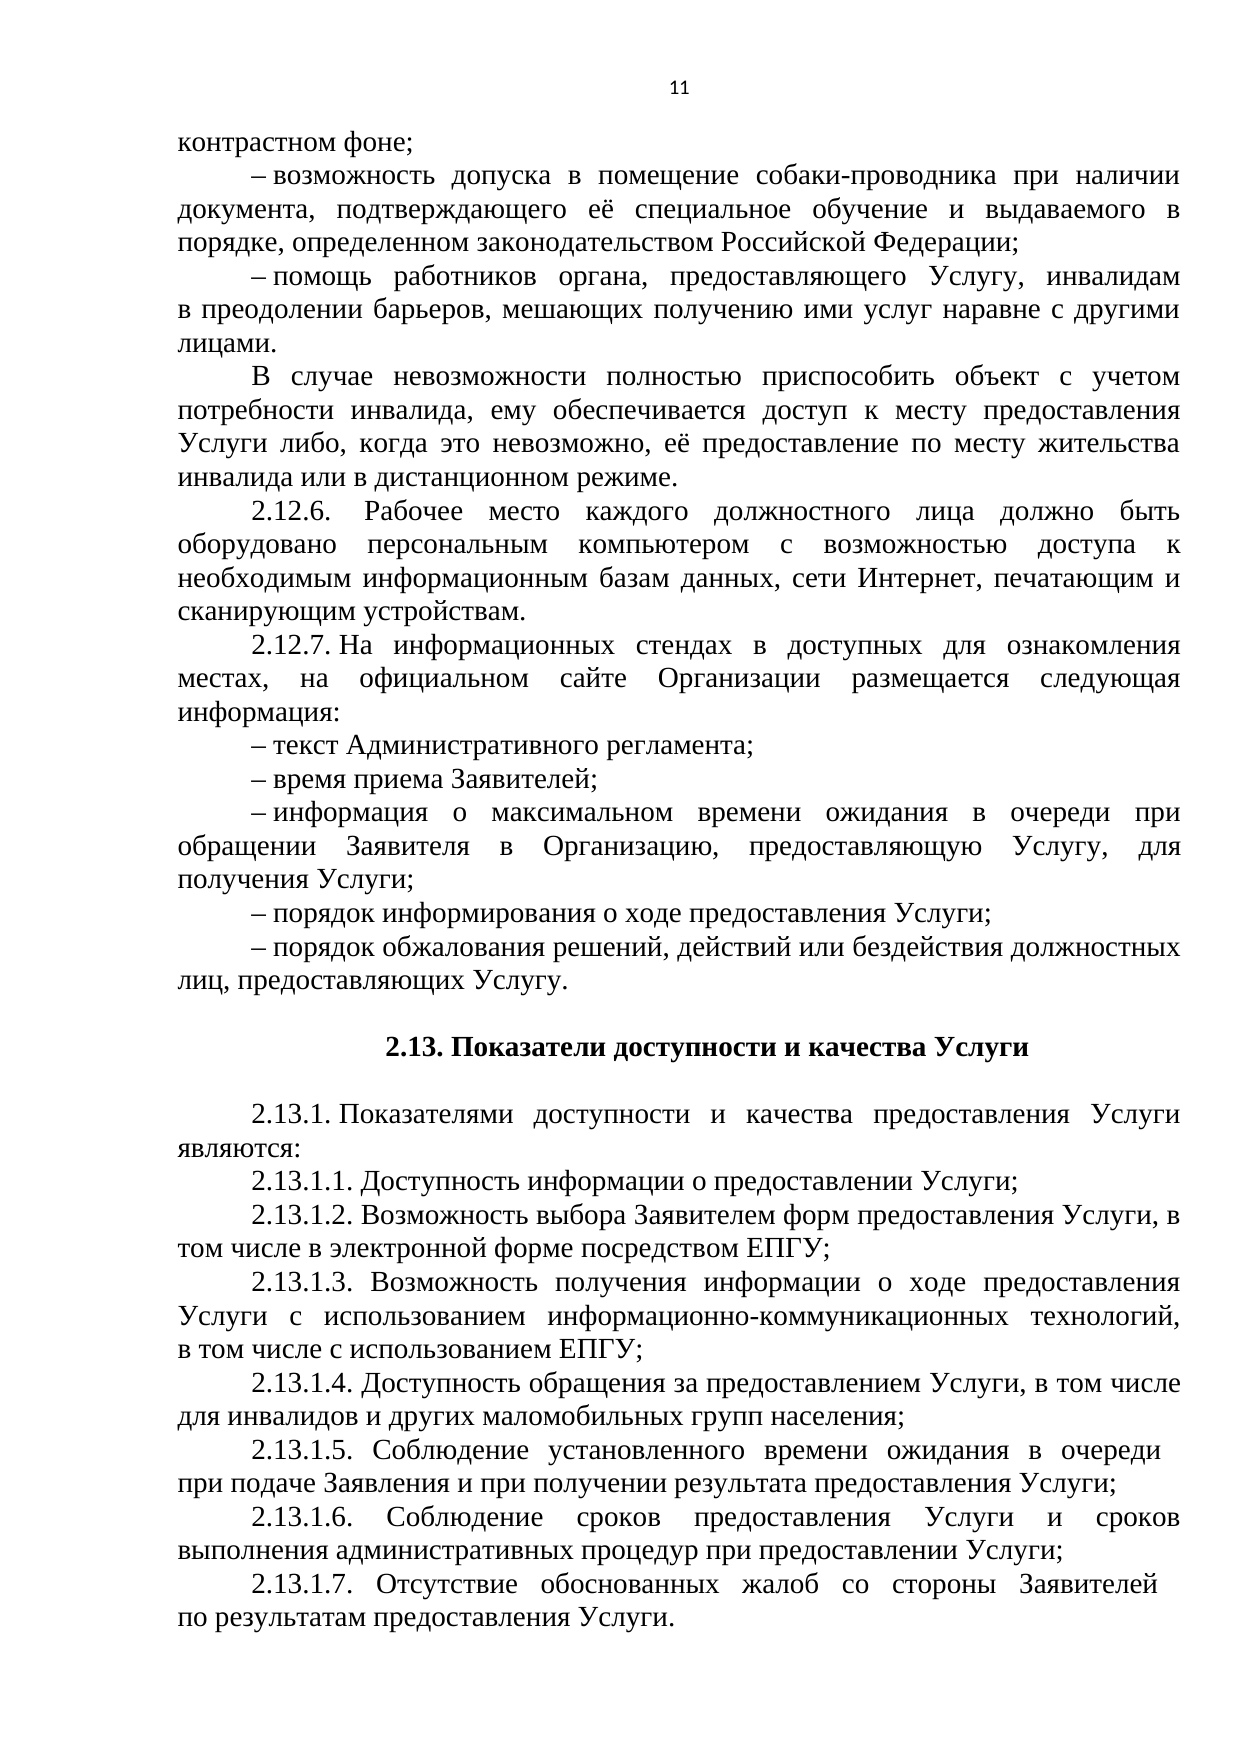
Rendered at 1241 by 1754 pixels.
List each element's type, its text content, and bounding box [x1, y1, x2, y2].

text – время приема Заявителей; [177, 761, 1181, 794]
text – информация о максимальном времени ожидания в очереди при обращении Заявителя в Организацию, предоставляющую Услугу, для получения Услуги; [177, 794, 1181, 895]
text 2.13.1.2. Возможность выбора Заявителем форм предоставления Услуги, в том числе в электронной форме посредством ЕПГУ; [177, 1197, 1181, 1264]
text – порядок обжалования решений, действий или бездействия должностных лиц, предоставляющих Услугу. [177, 929, 1181, 996]
text – помощь работников органа, предоставляющего Услугу, инвалидам в преодолении барьеров, мешающих получению ими услуг наравне с другими лицами. [177, 258, 1181, 358]
text 2.13.1.1. Доступность информации о предоставлении Услуги; [177, 1163, 1181, 1197]
text 2.12.6. Рабочее место каждого должностного лица должно быть оборудовано персональным компьютером с возможностью доступа к необходимым информационным базам данных, сети Интернет, печатающим и сканирующим устройствам. [177, 493, 1181, 627]
text 2.13.1.6. Соблюдение сроков предоставления Услуги и сроков выполнения административных процедур при предоставлении Услуги; [177, 1499, 1181, 1566]
text 2.12.7. На информационных стендах в доступных для ознакомления местах, на официальном сайте Организации размещается следующая информация: [177, 627, 1181, 727]
text 2.13.1.5. Соблюдение установленного времени ожидания в очереди при подаче Заявления и при получении результата предоставления Услуги; [177, 1432, 1181, 1499]
text 2.13.1. Показателями доступности и качества предоставления Услуги являются: [177, 1096, 1181, 1163]
text – возможность допуска в помещение собаки-проводника при наличии документа, подтверждающего её специальное обучение и выдаваемого в порядке, определенном законодательством Российской Федерации; [177, 157, 1181, 258]
text 2.13.1.4. Доступность обращения за предоставлением Услуги, в том числе для инвалидов и других маломобильных групп населения; [177, 1365, 1181, 1432]
text 2.13.1.3. Возможность получения информации о ходе предоставления Услуги с использованием информационно-коммуникационных технологий, в том числе с использованием ЕПГУ; [177, 1264, 1181, 1365]
text – порядок информирования о ходе предоставления Услуги; [177, 895, 1181, 929]
text – текст Административного регламента; [177, 727, 1181, 761]
text 2.13.1.7. Отсутствие обоснованных жалоб со стороны Заявителей по результатам предоставления Услуги. [177, 1566, 1181, 1633]
text В случае невозможности полностью приспособить объект с учетом потребности инвалида, ему обеспечивается доступ к месту предоставления Услуги либо, когда это невозможно, её предоставление по месту жительства инвалида или в дистанционном режиме. [177, 358, 1181, 493]
text 2.13. Показатели доступности и качества Услуги [177, 1029, 1181, 1063]
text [177, 124, 1181, 157]
